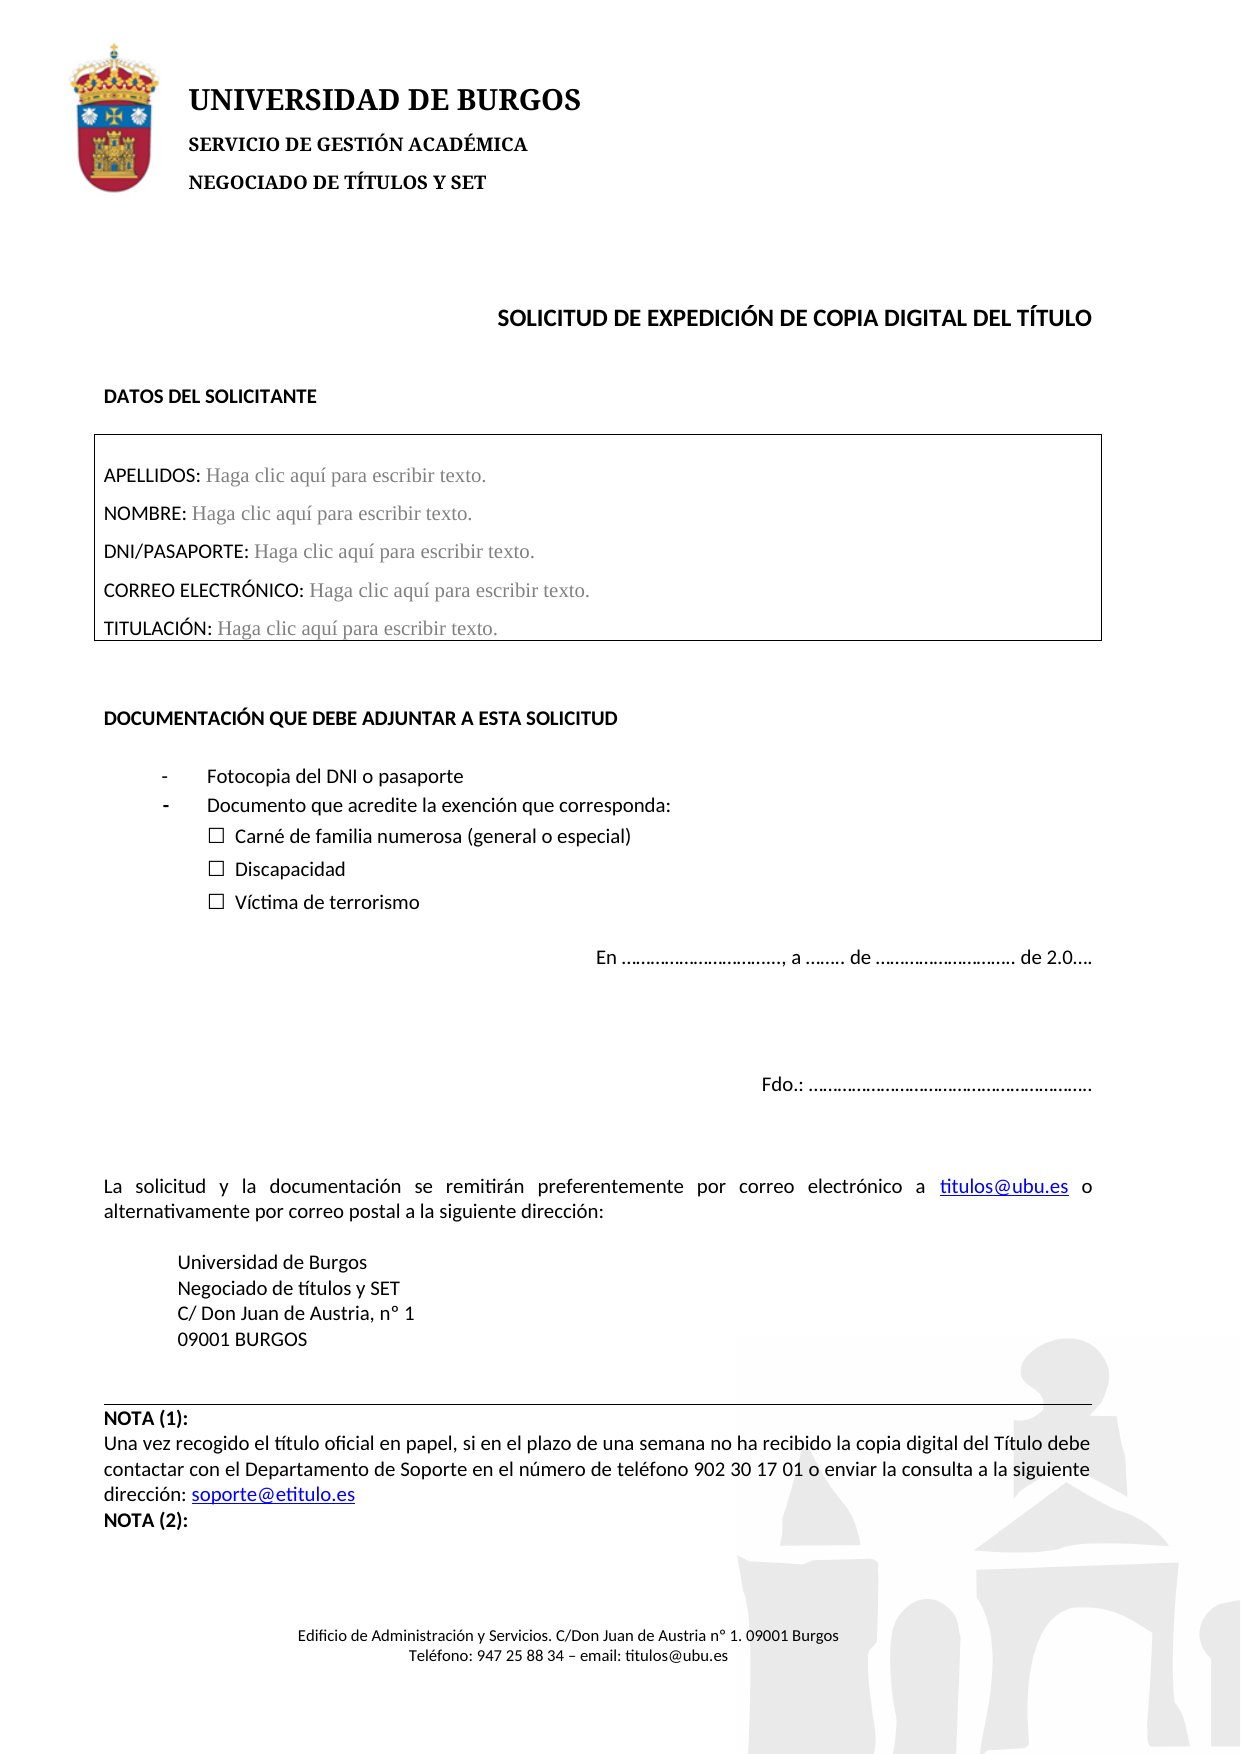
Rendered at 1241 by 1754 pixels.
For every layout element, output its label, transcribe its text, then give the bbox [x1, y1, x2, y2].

picture [736, 1337, 1241, 1754]
text En …………………………..., a …….. de ……………………….. de 2.0…. [103, 944, 1092, 970]
text Una vez recogido el título oficial en papel, si en el plazo de una semana no ha recibido la copia digital del Título debe contactar con el Departamento de Soporte en el número de teléfono 902 30 17 01 o enviar la consulta a la siguiente dirección: soporte@etitulo.es [103, 1431, 1092, 1507]
text Víctima de terrorismo [207, 887, 1092, 915]
text Negociado de títulos y SET [103, 1275, 1092, 1300]
text NOMBRE: [95, 497, 1101, 526]
text Universidad de Burgos [103, 1249, 1092, 1275]
text APELLIDOS: [95, 459, 1101, 488]
text C/ Don Juan de Austria, nº 1 [103, 1300, 1092, 1326]
list Discapacidad [207, 854, 1092, 883]
text NOTA (1): [103, 1405, 1092, 1431]
text TITULACIÓN: [95, 612, 1101, 640]
picture [40, 27, 174, 203]
text NOTA (2): [103, 1507, 1092, 1532]
text DATOS DEL SOLICITANTE [103, 383, 1092, 408]
text CORREO ELECTRÓNICO: [95, 574, 1101, 602]
text SOLICITUD DE EXPEDICIÓN DE COPIA DIGITAL DEL TÍTULO [44, 302, 1092, 332]
text 09001 BURGOS [103, 1326, 1092, 1351]
text DNI/PASAPORTE: [95, 536, 1101, 564]
list Documento que acredite la exención que corresponda: [163, 792, 1092, 818]
text La solicitud y la documentación se remitirán preferentemente por correo electrónico a titulos@ubu.es o alternativamente por correo postal a la siguiente dirección: [103, 1173, 1092, 1224]
list Fotocopia del DNI o pasaporte [161, 763, 1092, 789]
list Carné de familia numerosa (general o especial) [207, 822, 1092, 850]
text DOCUMENTACIÓN QUE DEBE ADJUNTAR A ESTA SOLICITUD [103, 705, 1092, 730]
text Fdo.: ………………………………………………….. [103, 1072, 1092, 1097]
